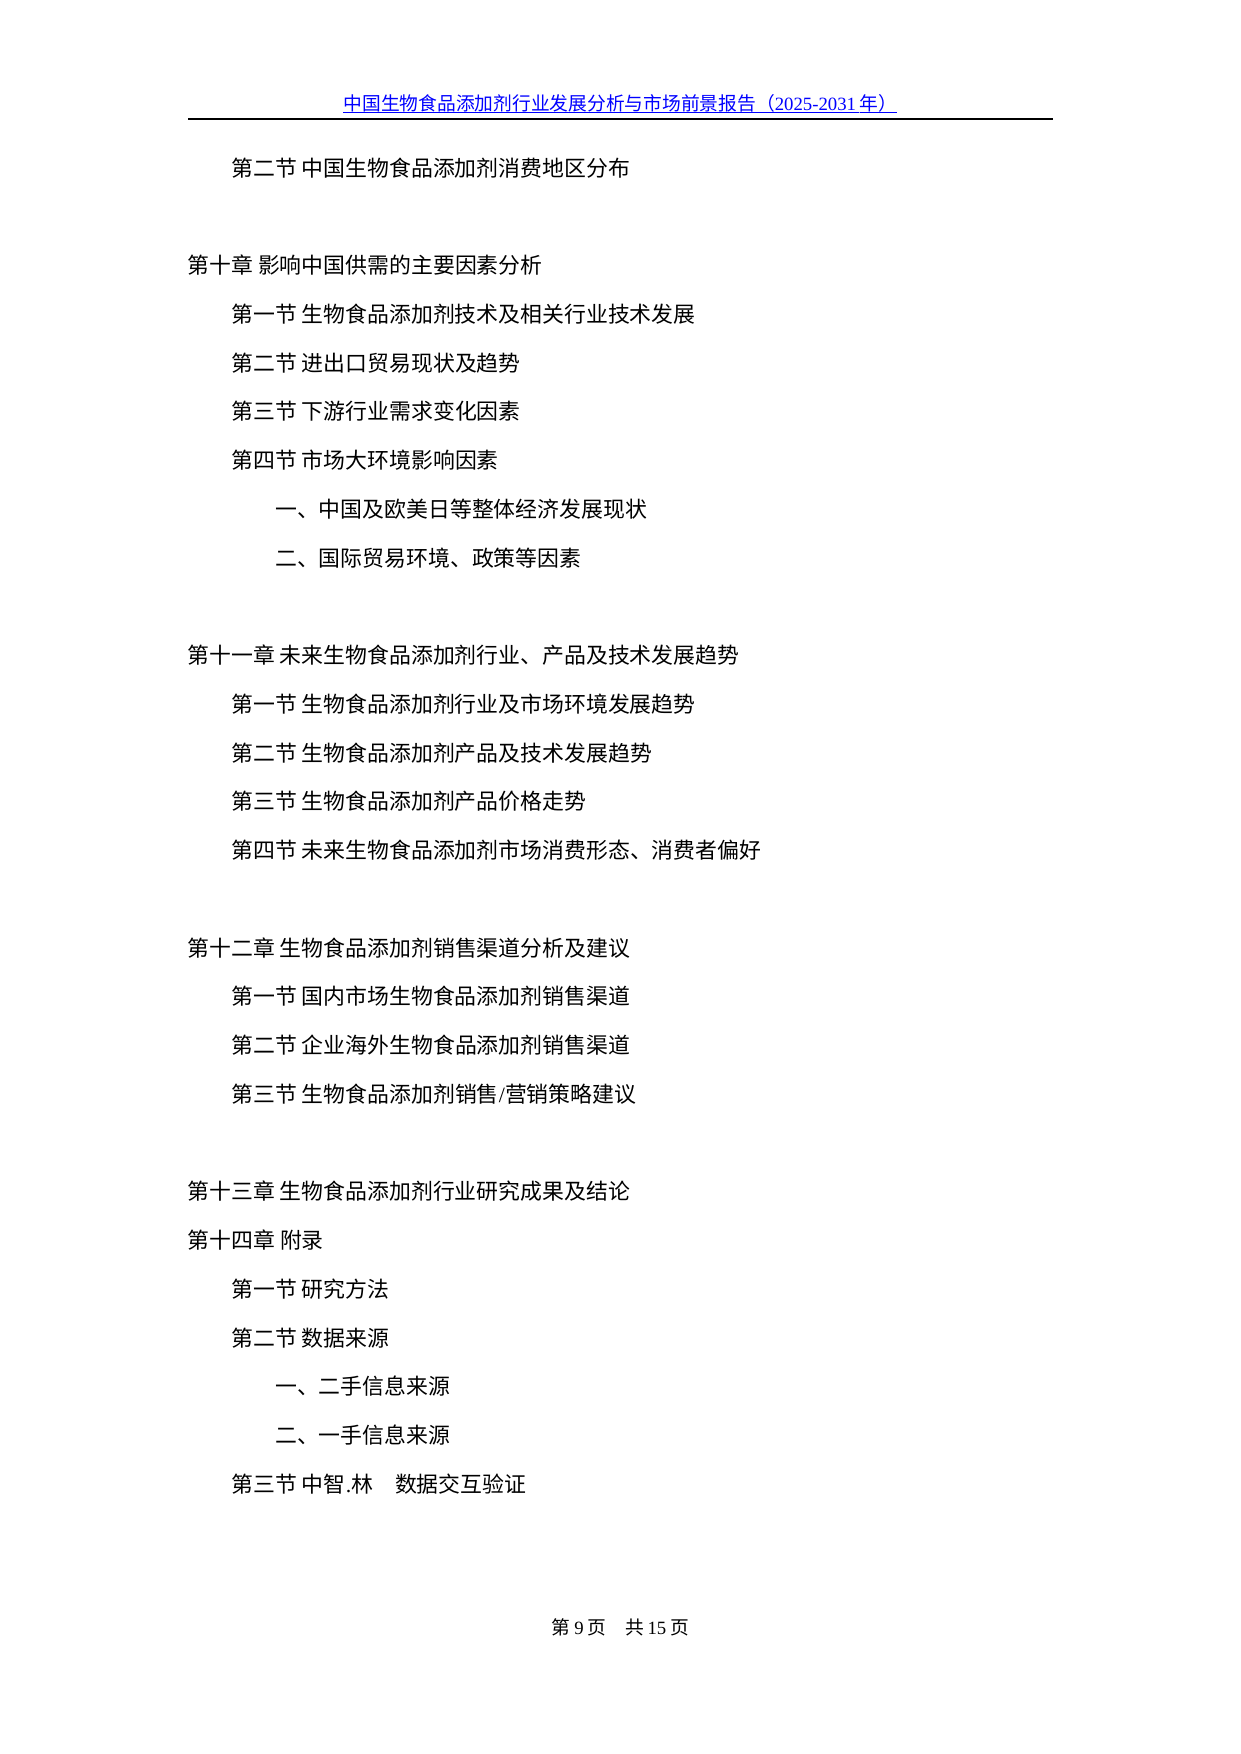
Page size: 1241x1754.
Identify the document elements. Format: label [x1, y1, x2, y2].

text [187, 150, 1053, 1499]
